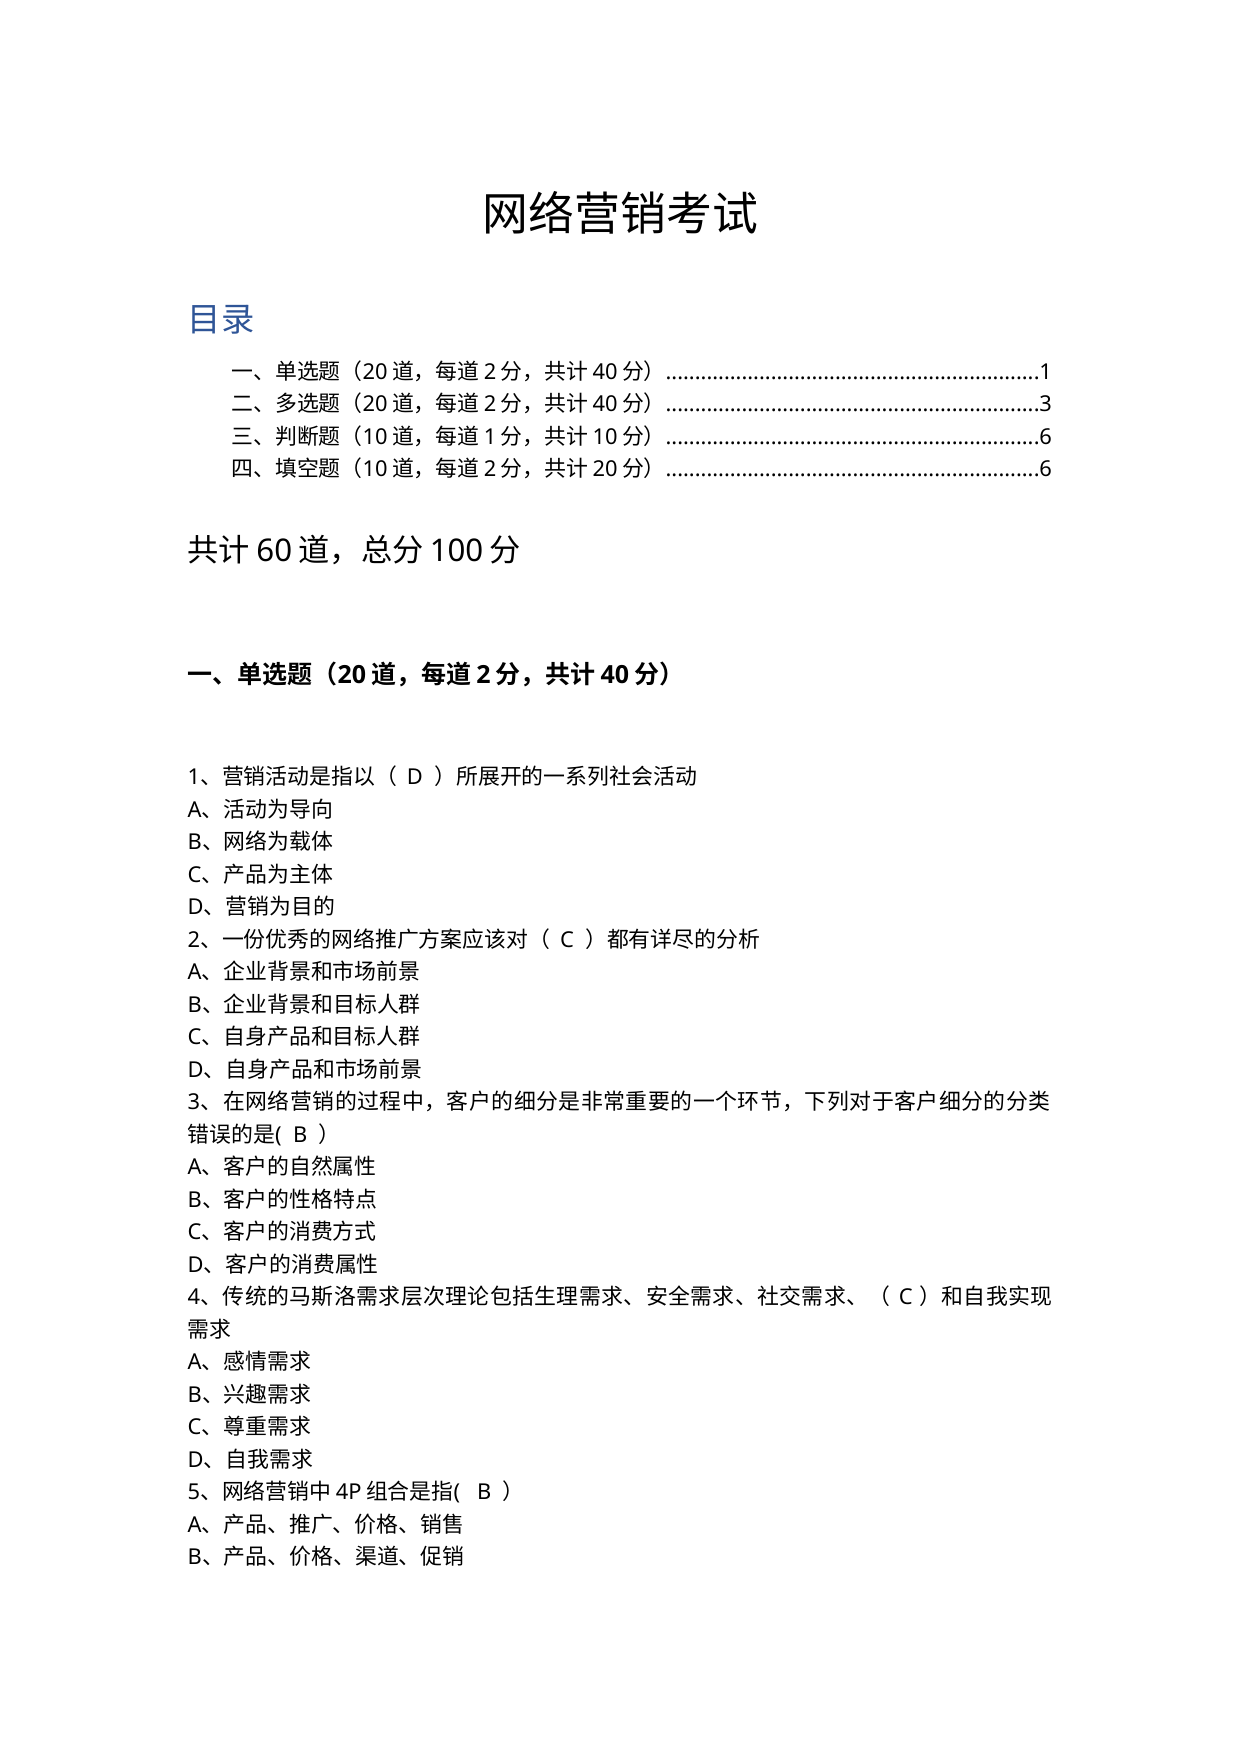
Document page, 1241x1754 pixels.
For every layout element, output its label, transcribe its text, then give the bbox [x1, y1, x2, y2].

text B、客户的性格特点 [187, 1181, 1053, 1214]
text C、自身产品和目标人群 [187, 1019, 1053, 1051]
text D、客户的消费属性 [187, 1246, 1053, 1279]
text 5、网络营销中4P组合是指( B ） [187, 1474, 1053, 1506]
text A、产品、推广、价格、销售 [187, 1506, 1053, 1539]
text 3、在网络营销的过程中，客户的细分是非常重要的一个环节，下列对于客户细分的分类错误的是( B ） [187, 1084, 1053, 1149]
text 网络营销考试 [187, 162, 1053, 259]
text 共计60道，总分100分 [187, 516, 1053, 581]
text B、产品、价格、渠道、促销 [187, 1539, 1053, 1571]
text 1、营销活动是指以（ D ）所展开的一系列社会活动 [187, 759, 1053, 791]
text A、活动为导向 [187, 791, 1053, 824]
text C、尊重需求 [187, 1409, 1053, 1441]
text D、自身产品和市场前景 [187, 1051, 1053, 1084]
text C、产品为主体 [187, 856, 1053, 889]
text D、自我需求 [187, 1441, 1053, 1474]
text D、营销为目的 [187, 889, 1053, 921]
text 2、一份优秀的网络推广方案应该对（ C ）都有详尽的分析 [187, 921, 1053, 954]
text A、感情需求 [187, 1344, 1053, 1376]
text B、兴趣需求 [187, 1376, 1053, 1409]
text B、网络为载体 [187, 824, 1053, 856]
text A、客户的自然属性 [187, 1149, 1053, 1181]
text C、客户的消费方式 [187, 1214, 1053, 1246]
text A、企业背景和市场前景 [187, 954, 1053, 986]
text 4、传统的马斯洛需求层次理论包括生理需求、安全需求、社交需求、（ C ）和自我实现需求 [187, 1279, 1053, 1344]
text B、企业背景和目标人群 [187, 986, 1053, 1019]
subtitle 一、单选题（20道，每道2分，共计40分） [187, 640, 1053, 705]
